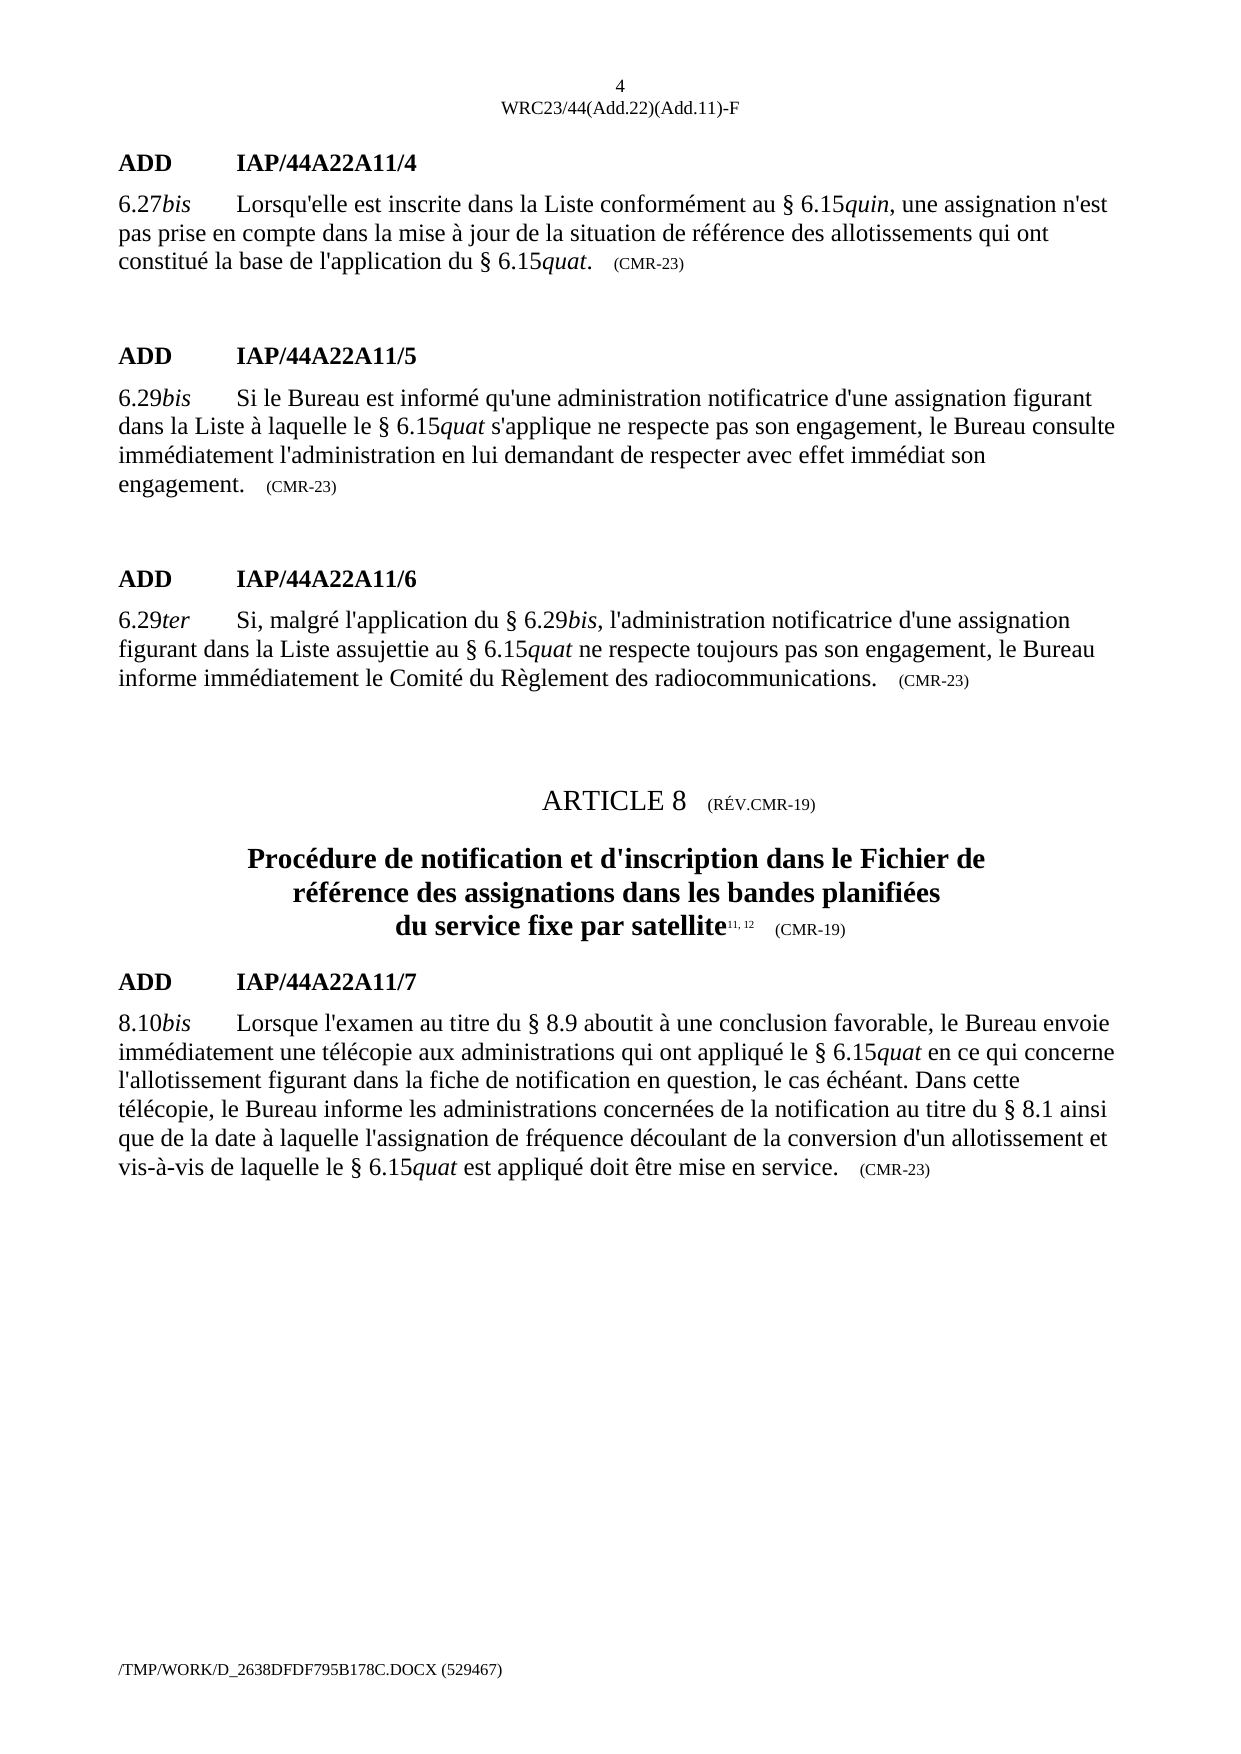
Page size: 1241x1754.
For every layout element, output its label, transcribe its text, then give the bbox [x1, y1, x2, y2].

text 6.27bis Lorsqu'elle est inscrite dans la Liste conformément au § 6.15quin, une assignation n'est pas prise en compte dans la mise à jour de la situation de référence des allotissements qui ont constitué la base de l'application du § 6.15quat. (CMR-23) [118, 189, 1122, 275]
text ARTICLE 8 (RÉV.CMR-19) [118, 783, 1122, 816]
title Procédure de notification et d'inscription dans le Fichier de référence des assignations dans les bandes planifiées du service fixe par satellite11, 12 (CMR-19) [118, 841, 1122, 942]
text 8.10bis Lorsque l'examen au titre du § 8.9 aboutit à une conclusion favorable, le Bureau envoie immédiatement une télécopie aux administrations qui ont appliqué le § 6.15quat en ce qui concerne l'allotissement figurant dans la fiche de notification en question, le cas échéant. Dans cette télécopie, le Bureau informe les administrations concernées de la notification au titre du § 8.1 ainsi que de la date à laquelle l'assignation de fréquence découlant de la conversion d'un allotissement et vis-à-vis de laquelle le § 6.15quat est appliqué doit être mise en service. (CMR-23) [118, 1008, 1122, 1181]
text ADD IAP/44A22A11/6#2154 [118, 564, 1122, 593]
text 6.29ter Si, malgré l'application du § 6.29bis, l'administration notificatrice d'une assignation figurant dans la Liste assujettie au § 6.15quat ne respecte toujours pas son engagement, le Bureau informe immédiatement le Comité du Règlement des radiocommunications. (CMR-23) [118, 605, 1122, 691]
text ADD IAP/44A22A11/4#2152 [118, 148, 1122, 176]
text ADD IAP/44A22A11/7#2155 [118, 967, 1122, 996]
text 6.29bis Si le Bureau est informé qu'une administration notificatrice d'une assignation figurant dans la Liste à laquelle le § 6.15quat s'applique ne respecte pas son engagement, le Bureau consulte immédiatement l'administration en lui demandant de respecter avec effet immédiat son engagement. (CMR-23) [118, 383, 1122, 498]
text ADD IAP/44A22A11/5#2153 [118, 341, 1122, 370]
